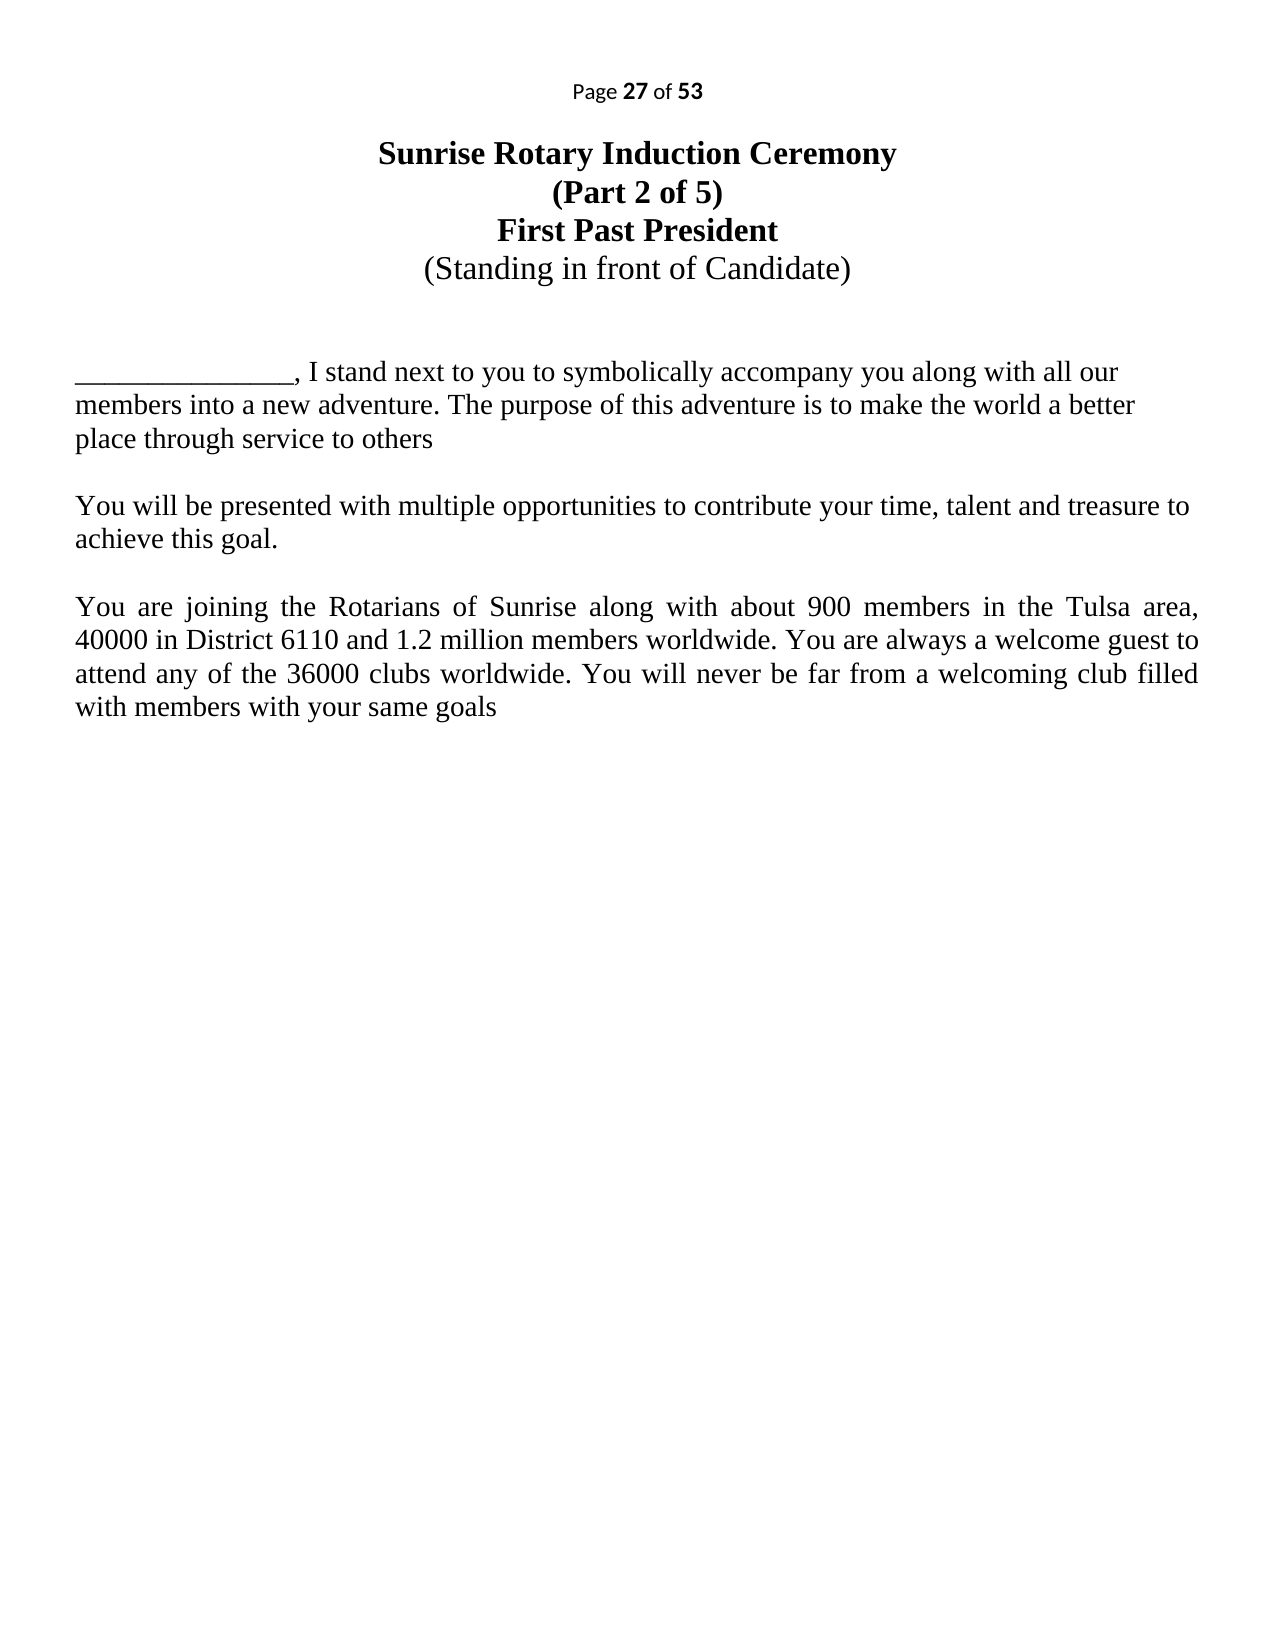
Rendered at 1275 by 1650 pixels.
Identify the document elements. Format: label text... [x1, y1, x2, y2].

text _______________, I stand next to you to symbolically accompany you along with all our members into a new adventure. The purpose of this adventure is to make the world a better place through service to others [75, 354, 1200, 454]
text You will be presented with multiple opportunities to contribute your time, talent and treasure to achieve this goal. [75, 488, 1200, 555]
text (Part 2 of 5) [75, 172, 1200, 210]
text (Standing in front of Candidate) [75, 248, 1200, 287]
text You are joining the Rotarians of Sunrise along with about 900 members in the Tulsa area, 40000 in District 6110 and 1.2 million members worldwide. You are always a welcome guest to attend any of the 36000 clubs worldwide. You will never be far from a welcoming club filled with members with your same goals [75, 589, 1200, 723]
text Sunrise Rotary Induction Ceremony [75, 133, 1200, 172]
text First Past President [75, 210, 1200, 248]
